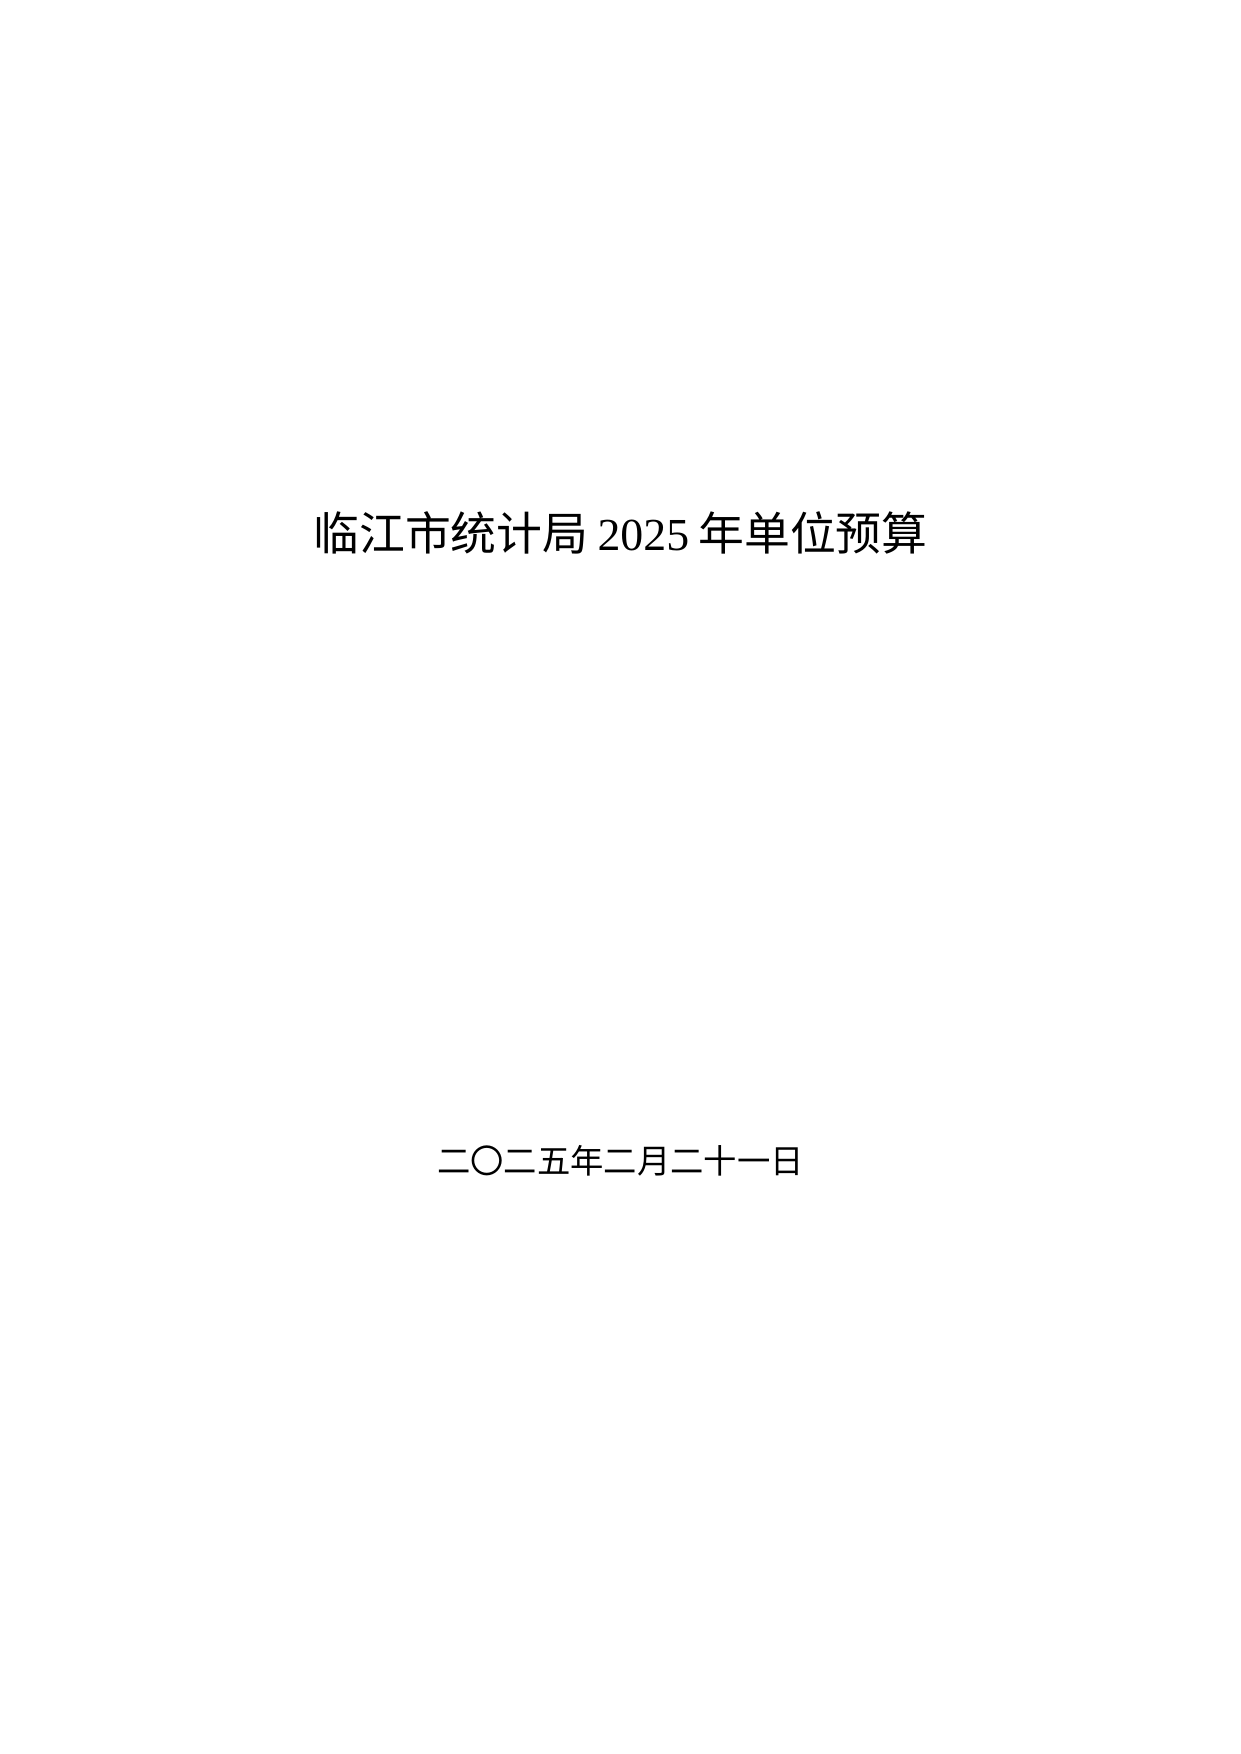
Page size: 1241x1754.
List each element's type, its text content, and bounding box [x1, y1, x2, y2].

text 临江市统计局2025年单位预算 [165, 471, 1075, 591]
text 二〇二五年二月二十一日 [165, 1129, 1075, 1188]
